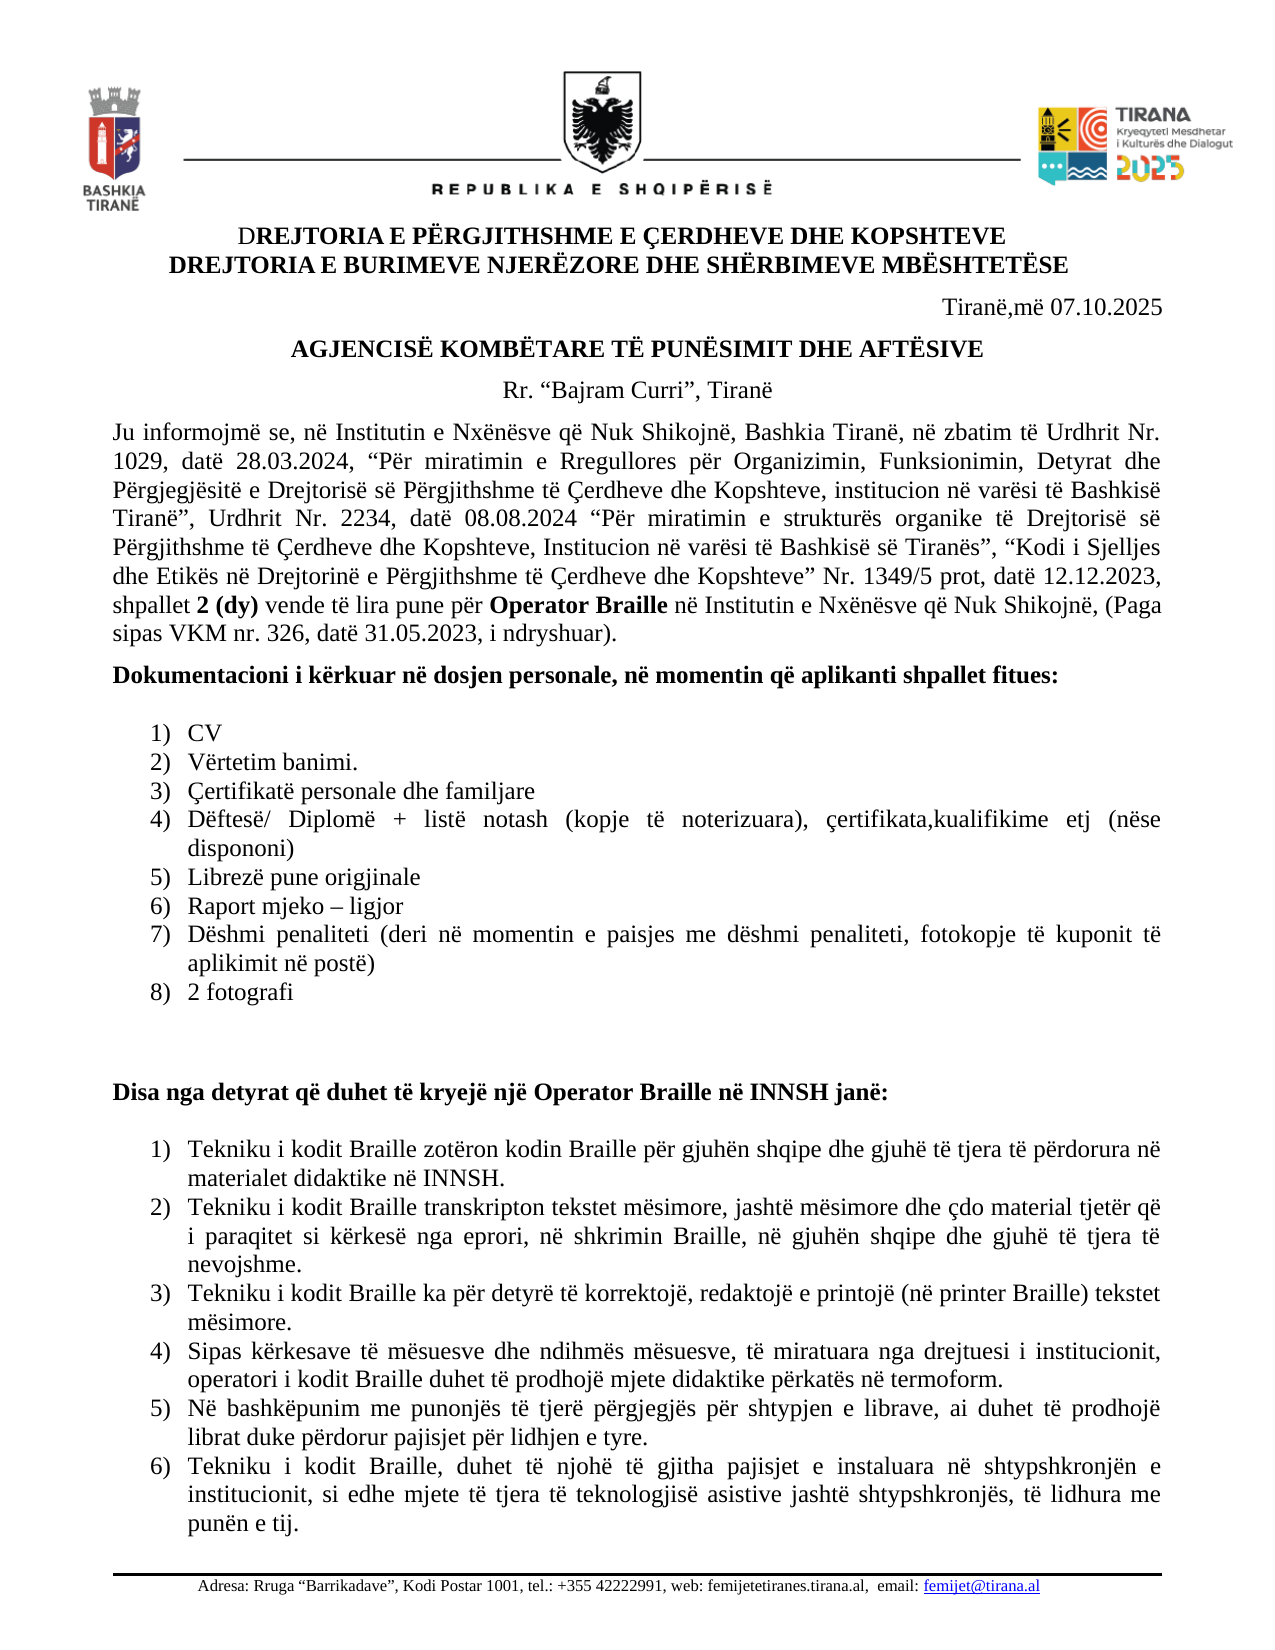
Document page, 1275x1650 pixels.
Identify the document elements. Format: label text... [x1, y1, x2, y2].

list Dëshmi penaliteti (deri në momentin e paisjes me dëshmi penaliteti, fotokopje të kuponit të aplikimit në postë) [150, 919, 1162, 977]
text Disa nga detyrat që duhet të kryejë një Operator Braille në INNSH janë: [112, 1077, 1162, 1105]
list Sipas kërkesave të mësuesve dhe ndihmës mësuesve, të miratuara nga drejtuesi i institucionit, operatori i kodit Braille duhet të prodhojë mjete didaktike përkatës në termoform. [150, 1336, 1162, 1393]
list Librezë pune origjinale [150, 862, 1162, 891]
list Tekniku i kodit Braille, duhet të njohë të gjitha pajisjet e instaluara në shtypshkronjën e institucionit, si edhe mjete të tjera të teknologjisë asistive jashtë shtypshkronjës, të lidhura me punën e tij. [150, 1451, 1162, 1537]
list Dëftesë/ Diplomë + listë notash (kopje të noterizuara), çertifikata,kualifikime etj (nëse dispononi) [150, 804, 1162, 862]
list Në bashkëpunim me punonjës të tjerë përgjegjës për shtypjen e librave, ai duhet të prodhojë librat duke përdorur pajisjet për lidhjen e tyre. [150, 1393, 1162, 1451]
list 2 fotografi [150, 977, 1162, 1006]
text AGJENCISË KOMBËTARE TË PUNËSIMIT DHE AFTËSIVE [112, 334, 1162, 362]
subtitle DREJTORIA E PËRGJITHSHME E ÇERDHEVE DHE KOPSHTEVE DREJTORIA E BURIMEVE NJERËZORE DHE SHËRBIMEVE MBËSHTETËSE [112, 221, 1162, 279]
list Çertifikatë personale dhe familjare [150, 776, 1162, 804]
text Tiranë,më 07.10.2025 [112, 292, 1162, 321]
list Tekniku i kodit Braille zotëron kodin Braille për gjuhën shqipe dhe gjuhë të tjera të përdorura në materialet didaktike në INNSH. [150, 1134, 1162, 1192]
text Dokumentacioni i kërkuar në dosjen personale, në momentin që aplikanti shpallet fitues: [112, 660, 1162, 689]
text Ju informojmë se, në Institutin e Nxënësve që Nuk Shikojnë, Bashkia Tiranë, në zbatim të Urdhrit Nr. 1029, datë 28.03.2024, “Për miratimin e Rregullores për Organizimin, Funksionimin, Detyrat dhe Përgjegjësitë e Drejtorisë së Përgjithshme të Çerdheve dhe Kopshteve, institucion në varësi të Bashkisë Tiranë”, Urdhrit Nr. 2234, datë 08.08.2024 “Për miratimin e strukturës organike të Drejtorisë së Përgjithshme të Çerdheve dhe Kopshteve, Institucion në varësi të Bashkisë së Tiranës”, “Kodi i Sjelljes dhe Etikës në Drejtorinë e Përgjithshme të Çerdheve dhe Kopshteve” Nr. 1349/5 prot, datë 12.12.2023, shpallet 2 (dy) vende të lira pune për Operator Braille në Institutin e Nxënësve që Nuk Shikojnë, (Paga sipas VKM nr. 326, datë 31.05.2023, i ndryshuar). [112, 417, 1162, 647]
list Tekniku i kodit Braille transkripton tekstet mësimore, jashtë mësimore dhe çdo material tjetër që i paraqitet si kërkesë nga eprori, në shkrimin Braille, në gjuhën shqipe dhe gjuhë të tjera të nevojshme. [150, 1192, 1162, 1278]
list Tekniku i kodit Braille ka për detyrë të korrektojë, redaktojë e printojë (në printer Braille) tekstet mësimore. [150, 1278, 1162, 1336]
picture [43, 66, 1240, 227]
text Rr. “Bajram Curri”, Tiranë [112, 376, 1162, 404]
list Raport mjeko – ligjor [150, 891, 1162, 919]
list Vërtetim banimi. [150, 747, 1162, 776]
list CV [150, 718, 1162, 747]
